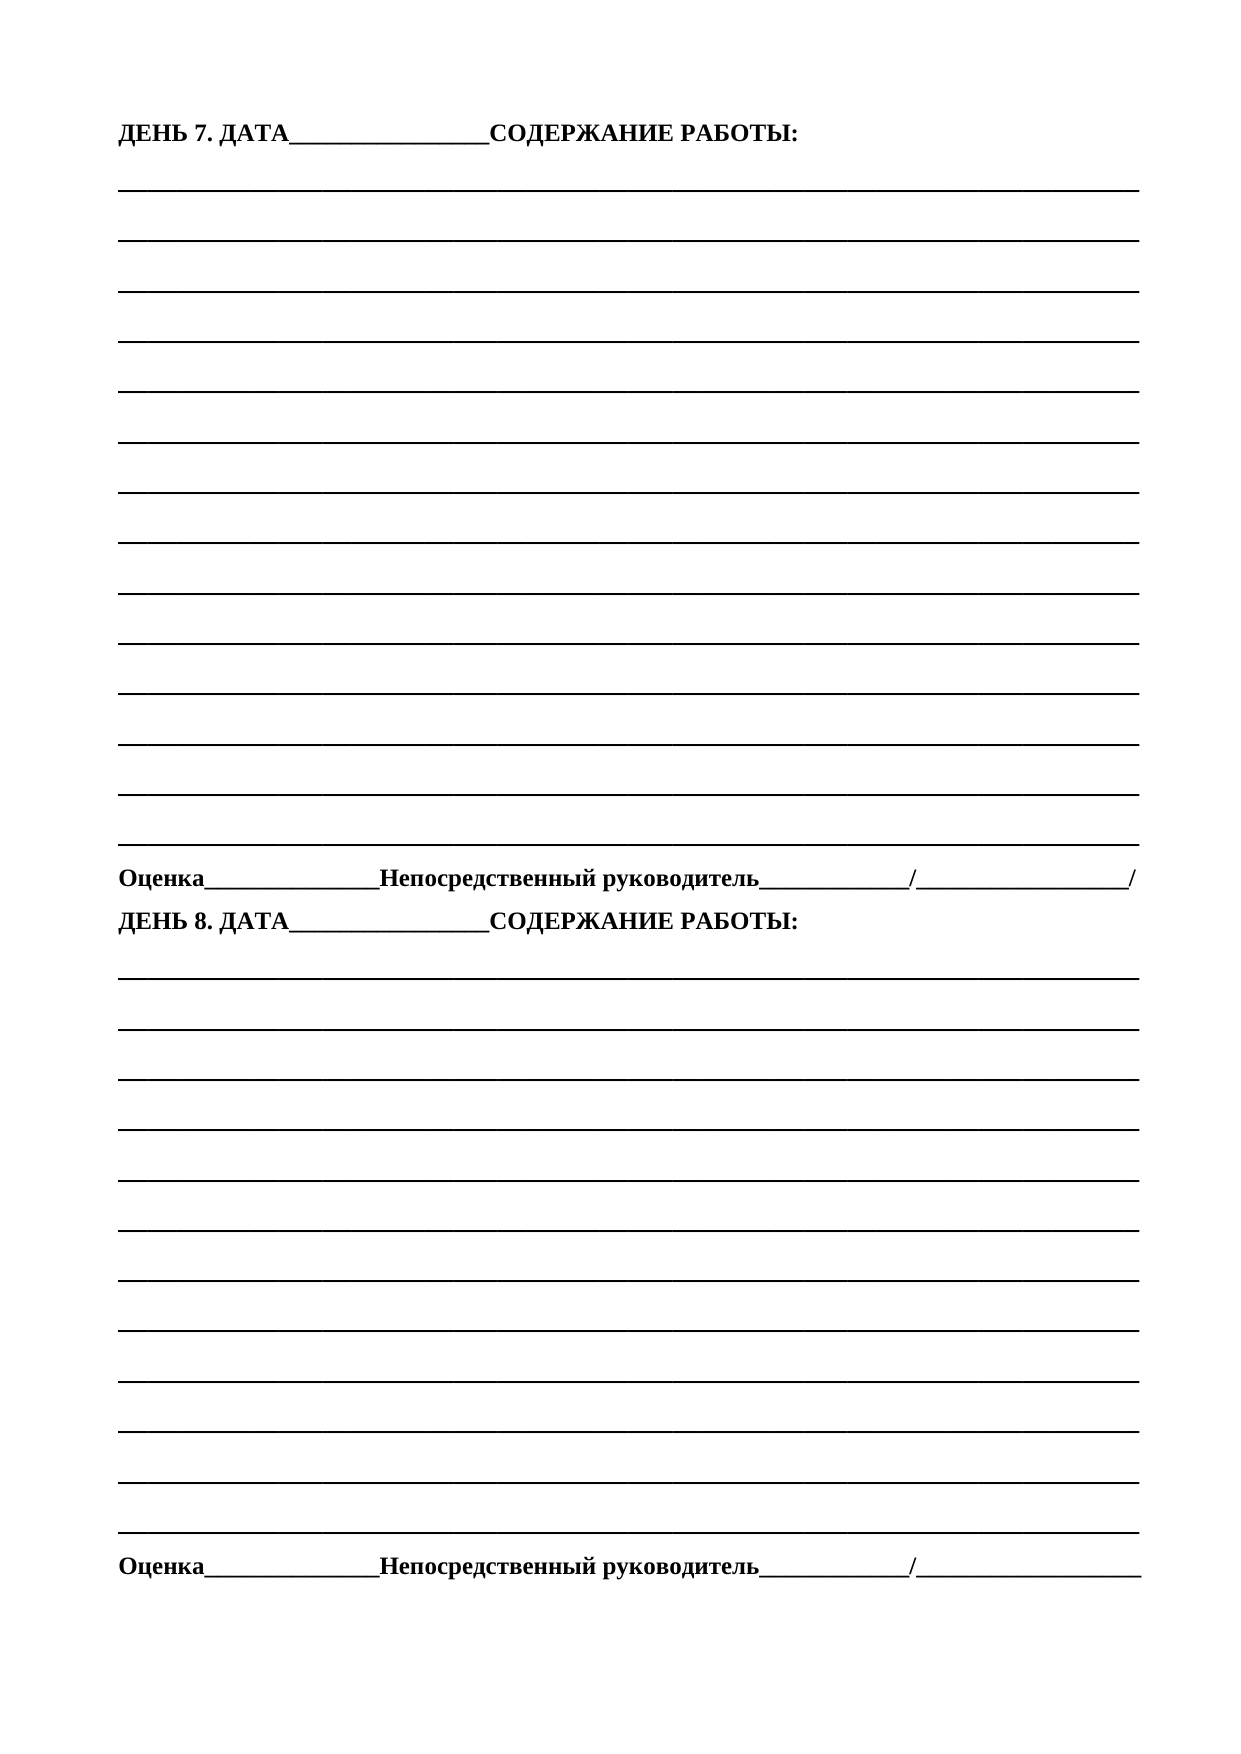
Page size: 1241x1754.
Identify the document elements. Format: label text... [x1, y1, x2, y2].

text ____________________________________________________________________________________________________________________________________________________________________________________________________________________________________________________________________________________________________________________________________________________________________________________________________________________________________________________________________________________________________________________________________________________________________________________________________________________________________________________________________________________________________________________________________________________________________________________________________________________________________________________________________________________________________________________________________________________________________________________________________________________Оценка______________Непосредственный руководитель____________/_________________/ [118, 161, 1152, 892]
text ДЕНЬ 7. ДАТА________________СОДЕРЖАНИЕ РАБОТЫ: [118, 118, 1152, 147]
text ДЕНЬ 8. ДАТА________________СОДЕРЖАНИЕ РАБОТЫ: [118, 906, 1152, 935]
text ________________________________________________________________________________________________________________________________________________________________________________________________________________________________________________________________________________________________________________________________________________________________________________________________________________________________________________________________________________________________________________________________________________________________________________________________________________________________________________________________________________________________________________________________________________________________________________________________________________________________________________________________________Оценка______________Непосредственный руководитель____________/__________________ [118, 949, 1152, 1579]
